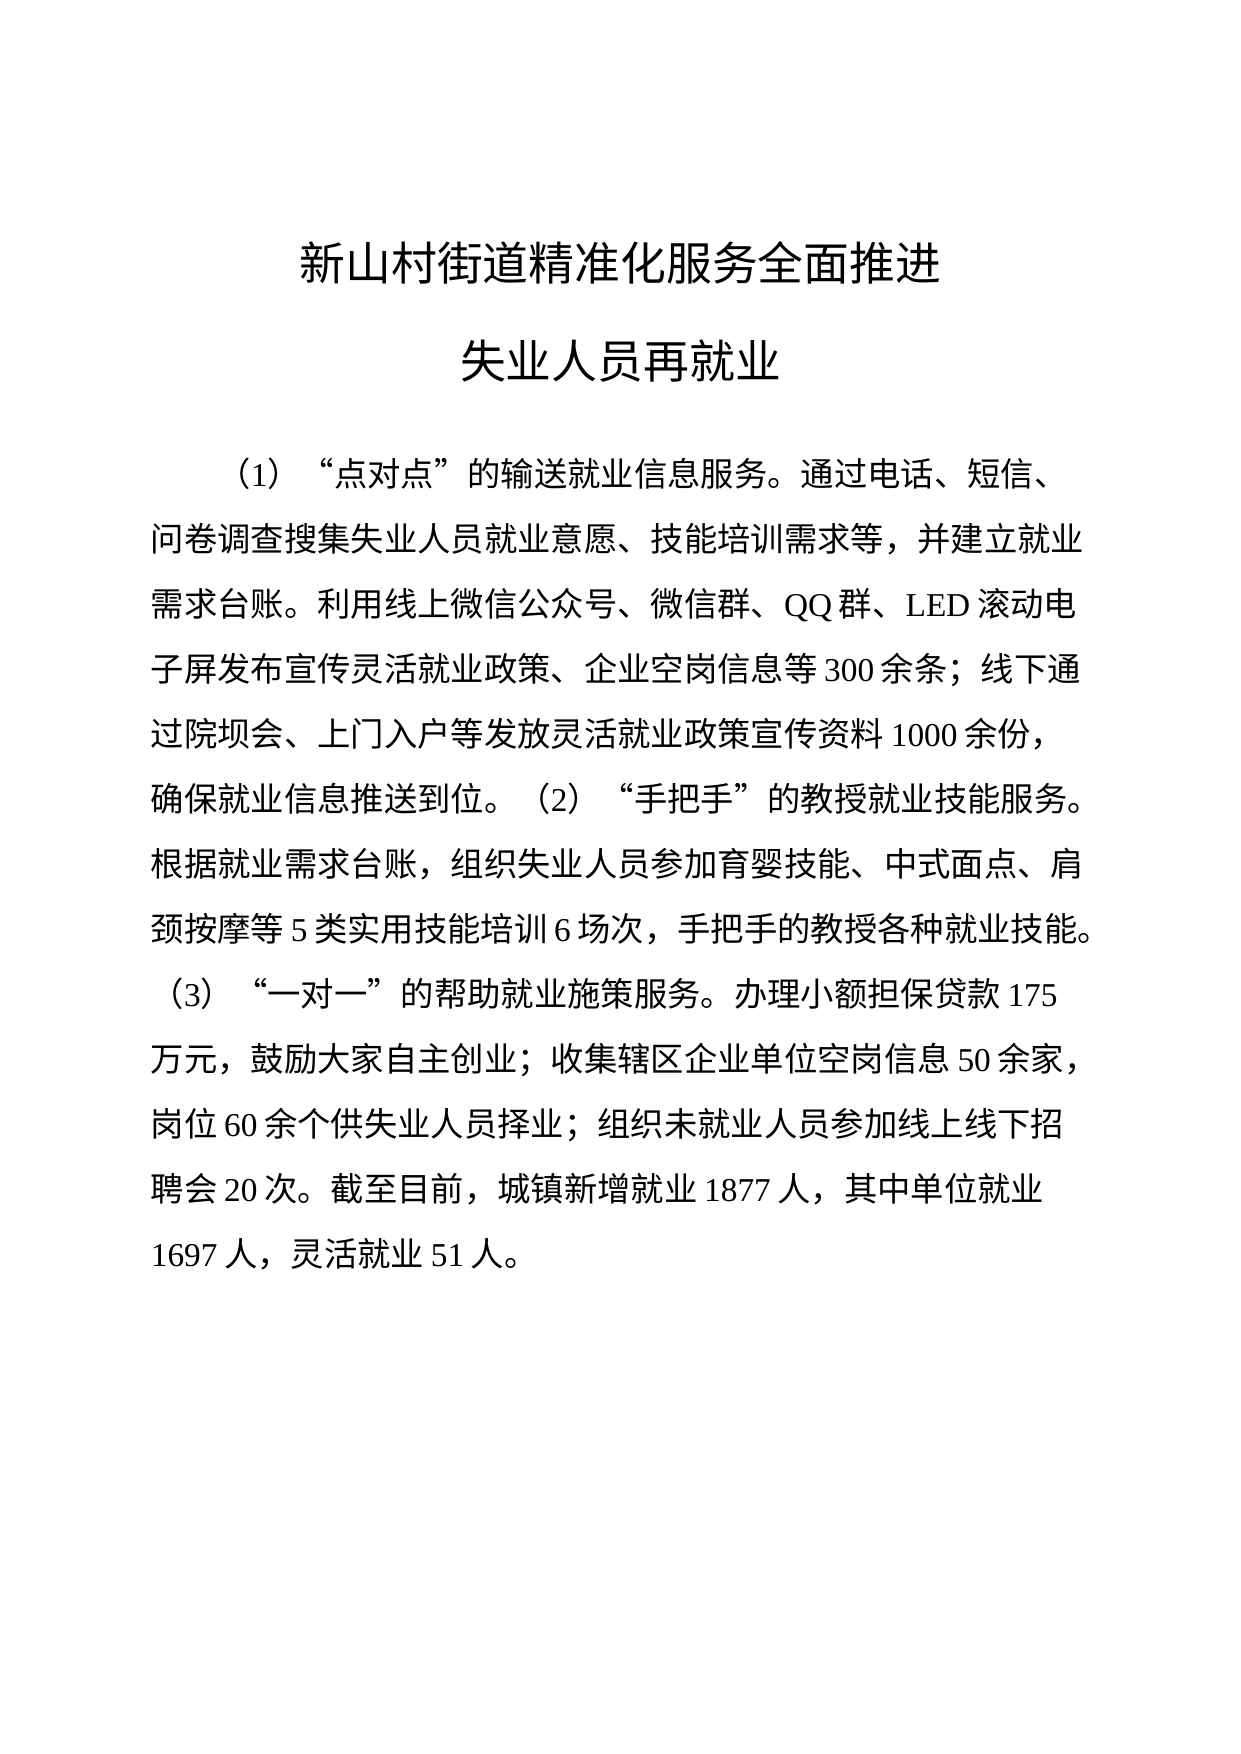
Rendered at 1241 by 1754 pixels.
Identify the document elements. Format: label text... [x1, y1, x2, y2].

text （1）“点对点”的输送就业信息服务。通过电话、短信、问卷调查搜集失业人员就业意愿、技能培训需求等，并建立就业需求台账。利用线上微信公众号、微信群、QQ群、LED滚动电子屏发布宣传灵活就业政策、企业空岗信息等300余条；线下通过院坝会、上门入户等发放灵活就业政策宣传资料1000余份，确保就业信息推送到位。（2）“手把手”的教授就业技能服务。根据就业需求台账，组织失业人员参加育婴技能、中式面点、肩颈按摩等5类实用技能培训6场次，手把手的教授各种就业技能。（3）“一对一”的帮助就业施策服务。办理小额担保贷款175万元，鼓励大家自主创业；收集辖区企业单位空岗信息50余家，岗位60余个供失业人员择业；组织未就业人员参加线上线下招聘会20次。截至目前，城镇新增就业1877人，其中单位就业1697人，灵活就业51人。 [151, 440, 1089, 1285]
text 新山村街道精准化服务全面推进 [151, 212, 1089, 310]
text 失业人员再就业 [151, 310, 1089, 407]
